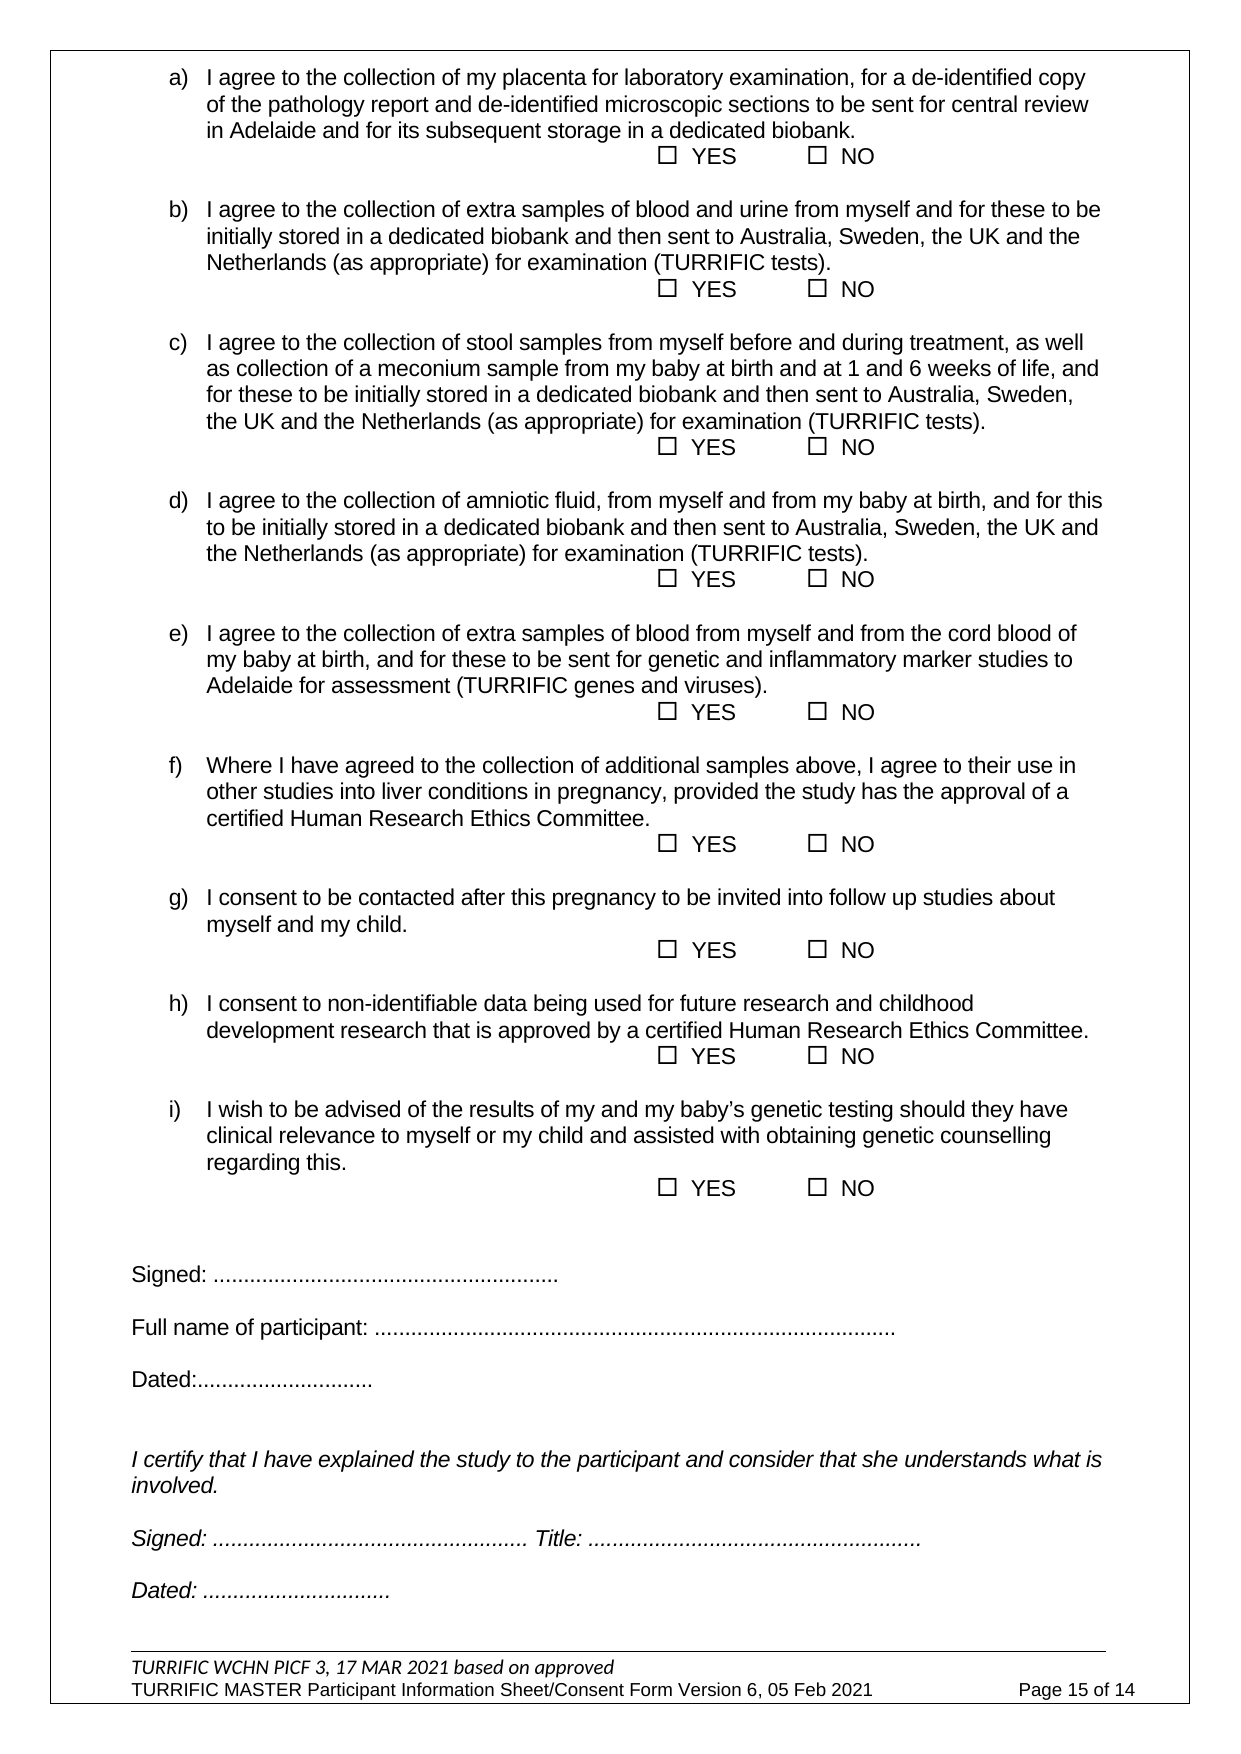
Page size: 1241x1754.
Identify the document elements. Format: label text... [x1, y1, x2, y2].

list I wish to be advised of the results of my and my baby’s genetic testing should they have clinical relevance to myself or my child and assisted with obtaining genetic counselling regarding this. [169, 1096, 1106, 1175]
list YES NO [206, 1175, 1106, 1202]
text Signed: .................................................... Title: ....................................................... [131, 1524, 1106, 1551]
text I certify that I have explained the study to the participant and consider that she understands what is involved. [131, 1446, 1106, 1498]
list YES NO [206, 699, 1106, 726]
text Signed: ......................................................... [131, 1261, 1106, 1287]
list YES NO [431, 276, 1106, 302]
text Dated: ............................... [131, 1577, 1187, 1604]
list I agree to the collection of extra samples of blood from myself and from the cord blood of my baby at birth, and for these to be sent for genetic and inflammatory marker studies to Adelaide for assessment (TURRIFIC genes and viruses). [169, 620, 1106, 699]
list YES NO [206, 937, 1106, 964]
list I agree to the collection of extra samples of blood and urine from myself and for these to be initially stored in a dedicated biobank and then sent to Australia, Sweden, the UK and the Netherlands (as appropriate) for examination (TURRIFIC tests). [169, 196, 1106, 276]
text Full name of participant: ...................................................................................... [131, 1314, 1106, 1340]
list I agree to the collection of my placenta for laboratory examination, for a de-identified copy of the pathology report and de-identified microscopic sections to be sent for central review in Adelaide and for its subsequent storage in a dedicated biobank. [169, 64, 1106, 143]
list YES NO [206, 831, 1106, 858]
list YES NO [581, 1043, 1106, 1070]
list YES NO [206, 566, 1106, 593]
list I agree to the collection of stool samples from myself before and during treatment, as well as collection of a meconium sample from my baby at birth and at 1 and 6 weeks of life, and for these to be initially stored in a dedicated biobank and then sent to Australia, Sweden, the UK and the Netherlands (as appropriate) for examination (TURRIFIC tests). [169, 329, 1106, 434]
list I consent to be contacted after this pregnancy to be invited into follow up studies about myself and my child. [169, 884, 1106, 937]
text Dated:............................. [131, 1366, 1106, 1393]
list YES NO [206, 143, 1106, 170]
list YES NO [206, 434, 1106, 461]
list Where I have agreed to the collection of additional samples above, I agree to their use in other studies into liver conditions in pregnancy, provided the study has the approval of a certified Human Research Ethics Committee. [169, 752, 1106, 831]
list I consent to non-identifiable data being used for future research and childhood development research that is approved by a certified Human Research Ethics Committee. [169, 990, 1106, 1043]
list I agree to the collection of amniotic fluid, from myself and from my baby at birth, and for this to be initially stored in a dedicated biobank and then sent to Australia, Sweden, the UK and the Netherlands (as appropriate) for examination (TURRIFIC tests). [169, 487, 1106, 566]
